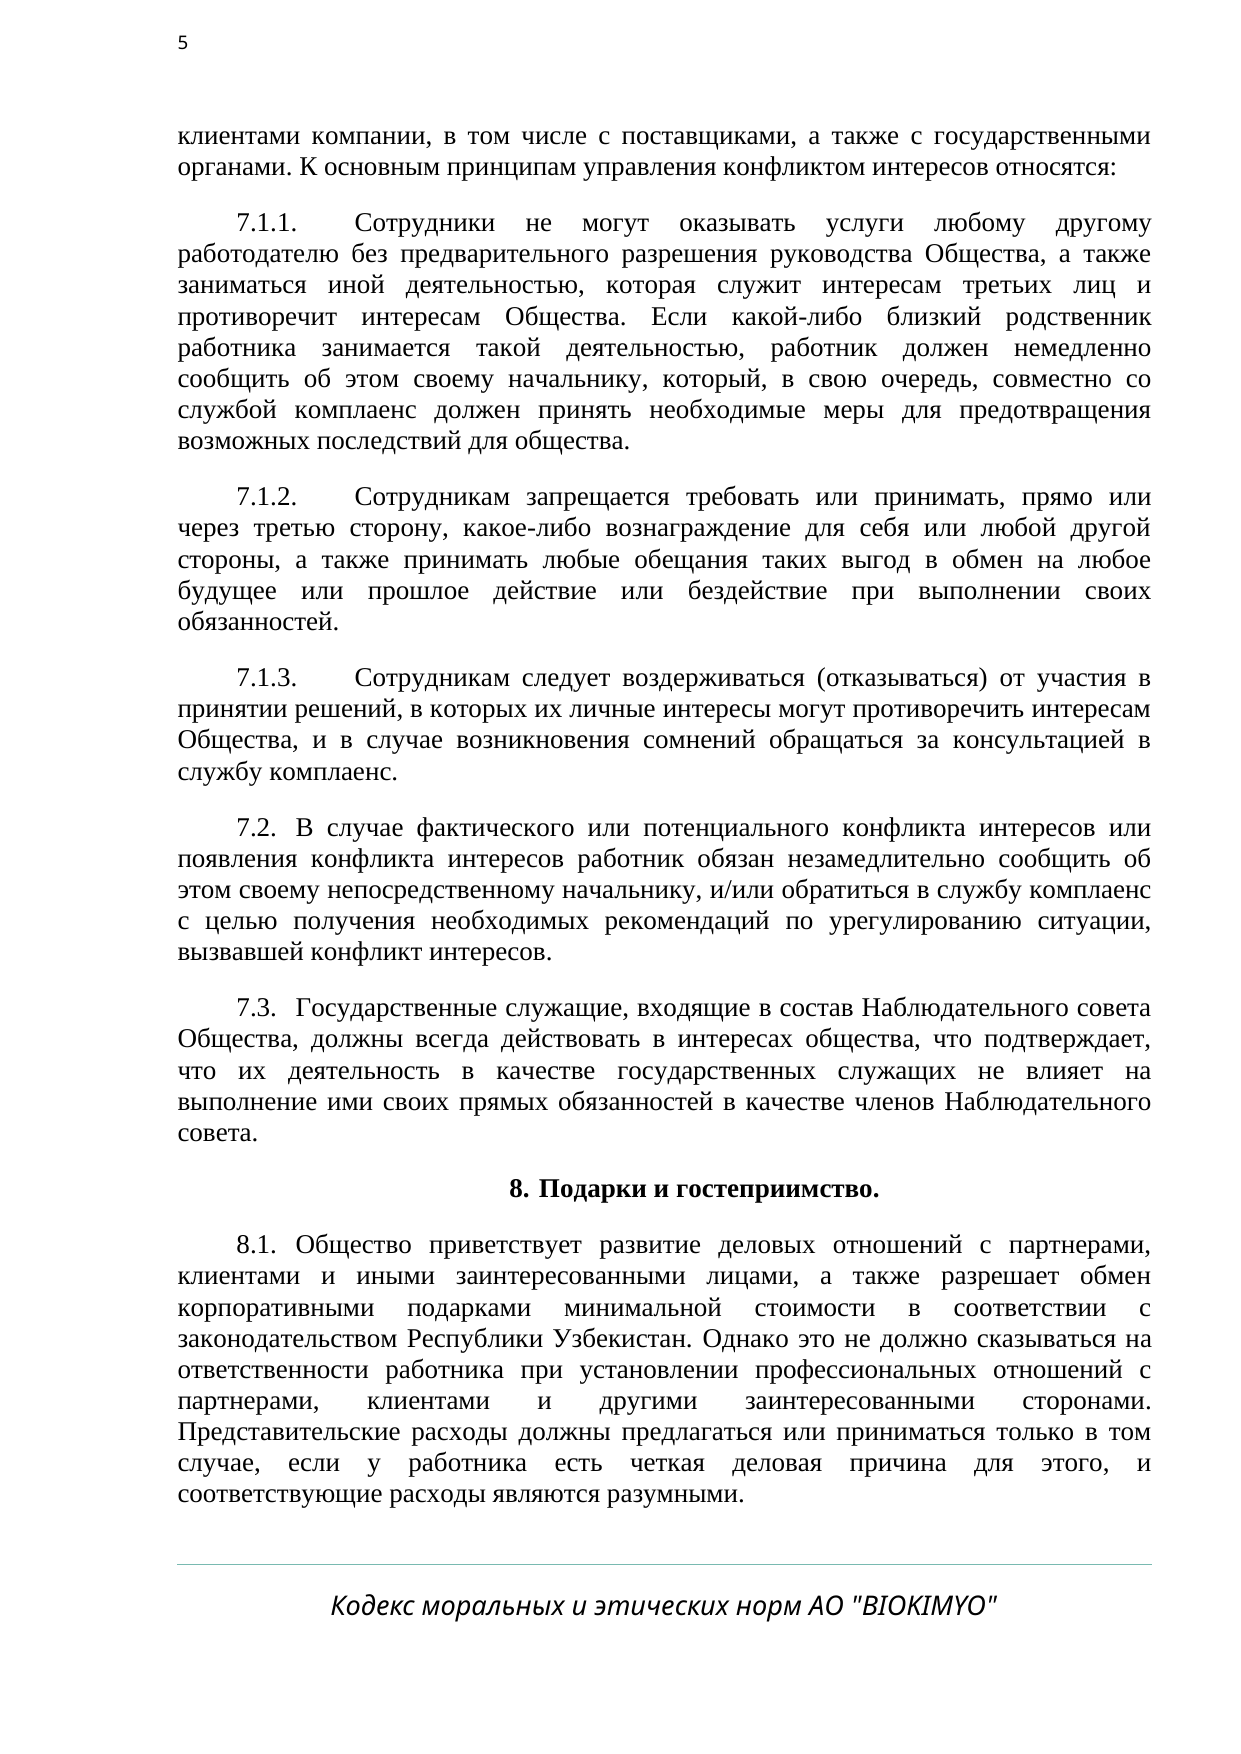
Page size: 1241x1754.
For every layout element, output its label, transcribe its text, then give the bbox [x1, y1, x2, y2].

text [177, 119, 1152, 181]
text Государственные служащие, входящие в состав Наблюдательного совета Общества, должны всегда действовать в интересах общества, что подтверждает, что их деятельность в качестве государственных служащих не влияет на выполнение ими своих прямых обязанностей в качестве членов Наблюдательного совета. [177, 991, 1152, 1147]
text Сотрудникам запрещается требовать или принимать, прямо или через третью сторону, какое-либо вознаграждение для себя или любой другой стороны, а также принимать любые обещания таких выгод в обмен на любое будущее или прошлое действие или бездействие при выполнении своих обязанностей. [177, 480, 1152, 636]
text Сотрудникам следует воздерживаться (отказываться) от участия в принятии решений, в которых их личные интересы могут противоречить интересам Общества, и в случае возникновения сомнений обращаться за консультацией в службу комплаенс. [177, 661, 1152, 786]
text В случае фактического или потенциального конфликта интересов или появления конфликта интересов работник обязан незамедлительно сообщить об этом своему непосредственному начальнику, и/или обратиться в службу комплаенс с целью получения необходимых рекомендаций по урегулированию ситуации, вызвавшей конфликт интересов. [177, 811, 1152, 966]
text Подарки и гостеприимство. [177, 1172, 1152, 1203]
text Общество приветствует развитие деловых отношений с партнерами, клиентами и иными заинтересованными лицами, а также разрешает обмен корпоративными подарками минимальной стоимости в соответствии с законодательством Республики Узбекистан. Однако это не должно сказываться на ответственности работника при установлении профессиональных отношений с партнерами, клиентами и другими заинтересованными сторонами. Представительские расходы должны предлагаться или приниматься только в том случае, если у работника есть четкая деловая причина для этого, и соответствующие расходы являются разумными. [177, 1228, 1152, 1509]
text Сотрудники не могут оказывать услуги любому другому работодателю без предварительного разрешения руководства Общества, а также заниматься иной деятельностью, которая служит интересам третьих лиц и противоречит интересам Общества. Если какой-либо близкий родственник работника занимается такой деятельностью, работник должен немедленно сообщить об этом своему начальнику, который, в свою очередь, совместно со службой комплаенс должен принять необходимые меры для предотвращения возможных последствий для общества. [177, 206, 1152, 455]
